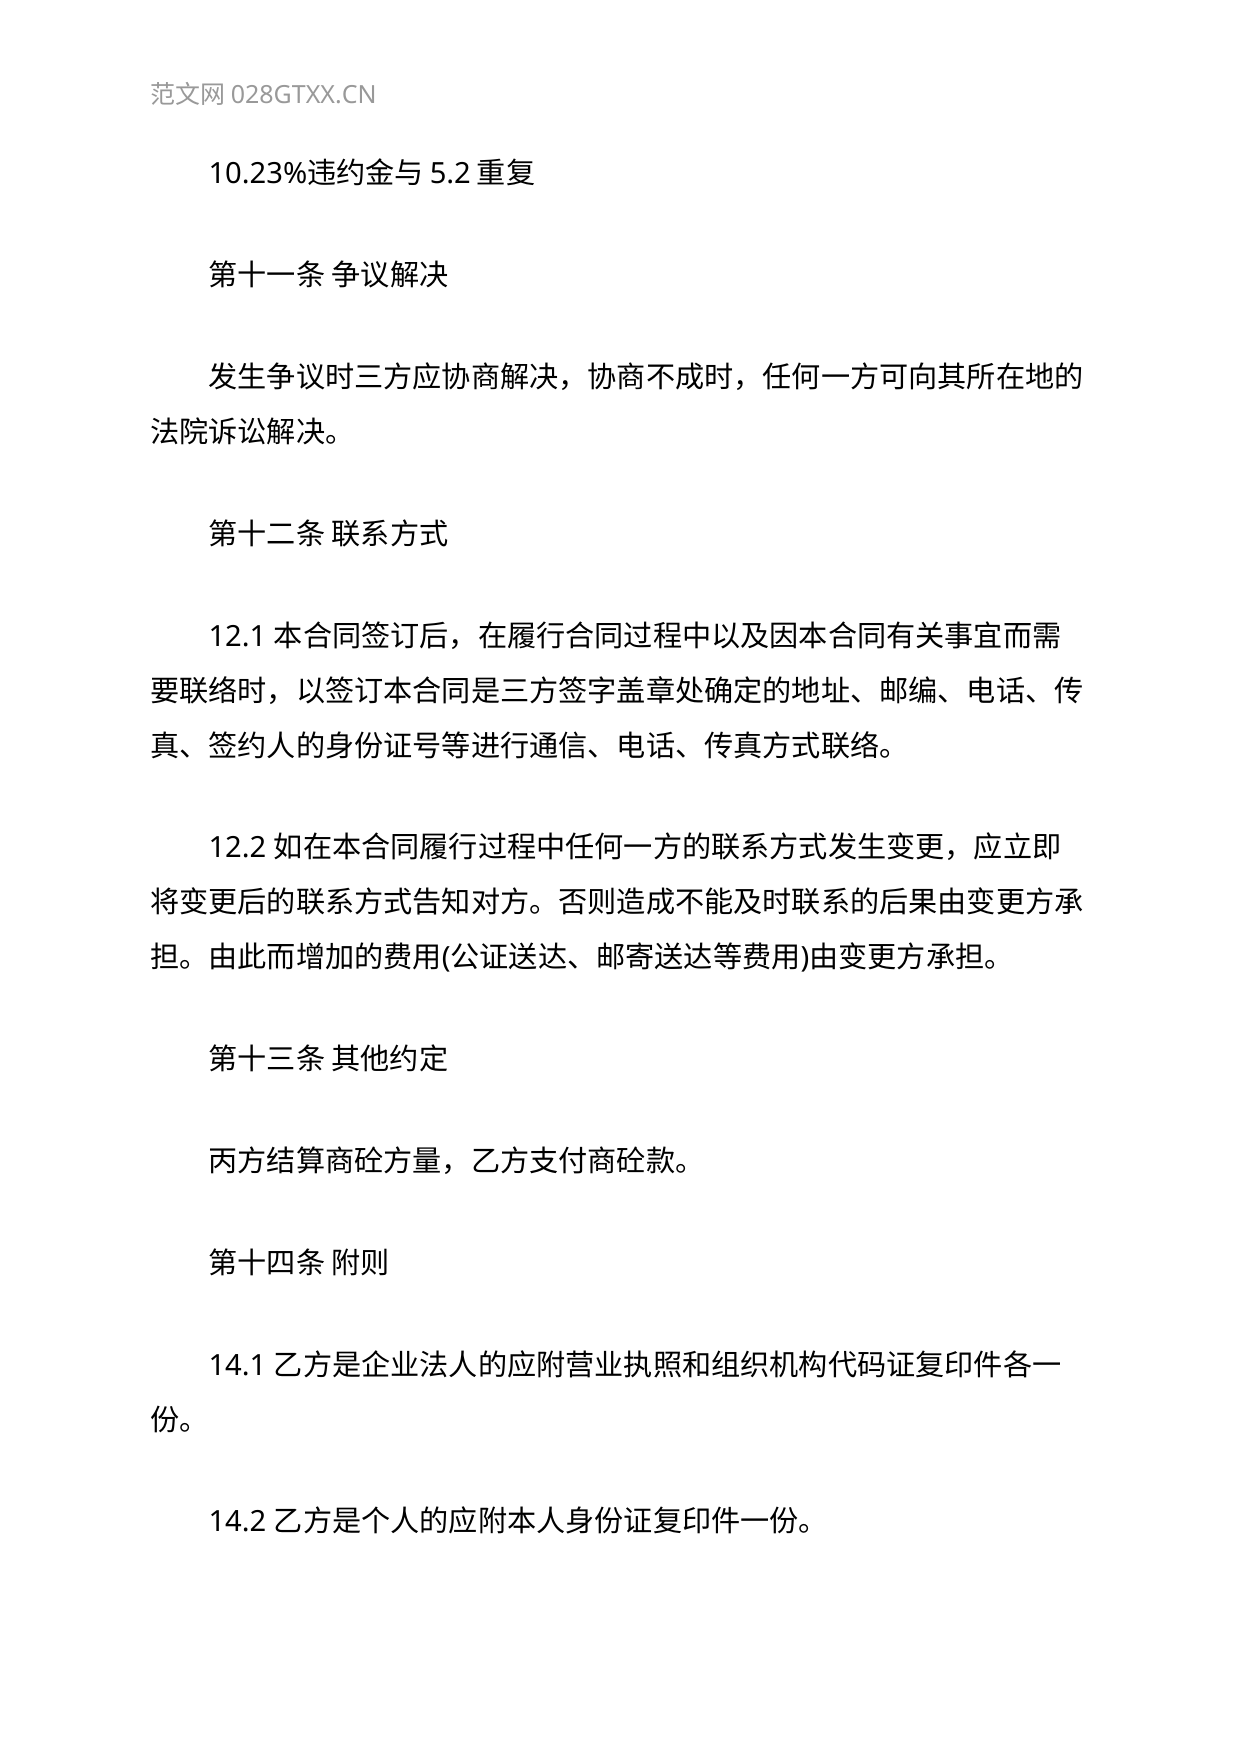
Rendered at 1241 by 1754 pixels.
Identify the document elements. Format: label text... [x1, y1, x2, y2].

text 发生争议时三方应协商解决，协商不成时，任何一方可向其所在地的法院诉讼解决。 [150, 354, 1090, 451]
text 14.1 乙方是企业法人的应附营业执照和组织机构代码证复印件各一份。 [150, 1341, 1090, 1438]
text 第十二条 联系方式 [150, 510, 1090, 553]
text 12.2 如在本合同履行过程中任何一方的联系方式发生变更，应立即将变更后的联系方式告知对方。否则造成不能及时联系的后果由变更方承担。由此而增加的费用(公证送达、邮寄送达等费用)由变更方承担。 [150, 824, 1090, 976]
text 丙方结算商砼方量，乙方支付商砼款。 [150, 1137, 1090, 1180]
text 第十三条 其他约定 [150, 1036, 1090, 1078]
text 14.2 乙方是个人的应附本人身份证复印件一份。 [150, 1498, 1090, 1540]
text 第十一条 争议解决 [150, 252, 1090, 294]
text 10.23%违约金与5.2重复 [150, 150, 1090, 192]
text 12.1 本合同签订后，在履行合同过程中以及因本合同有关事宜而需要联络时，以签订本合同是三方签字盖章处确定的地址、邮编、电话、传真、签约人的身份证号等进行通信、电话、传真方式联络。 [150, 612, 1090, 764]
text 第十四条 附则 [150, 1239, 1090, 1282]
